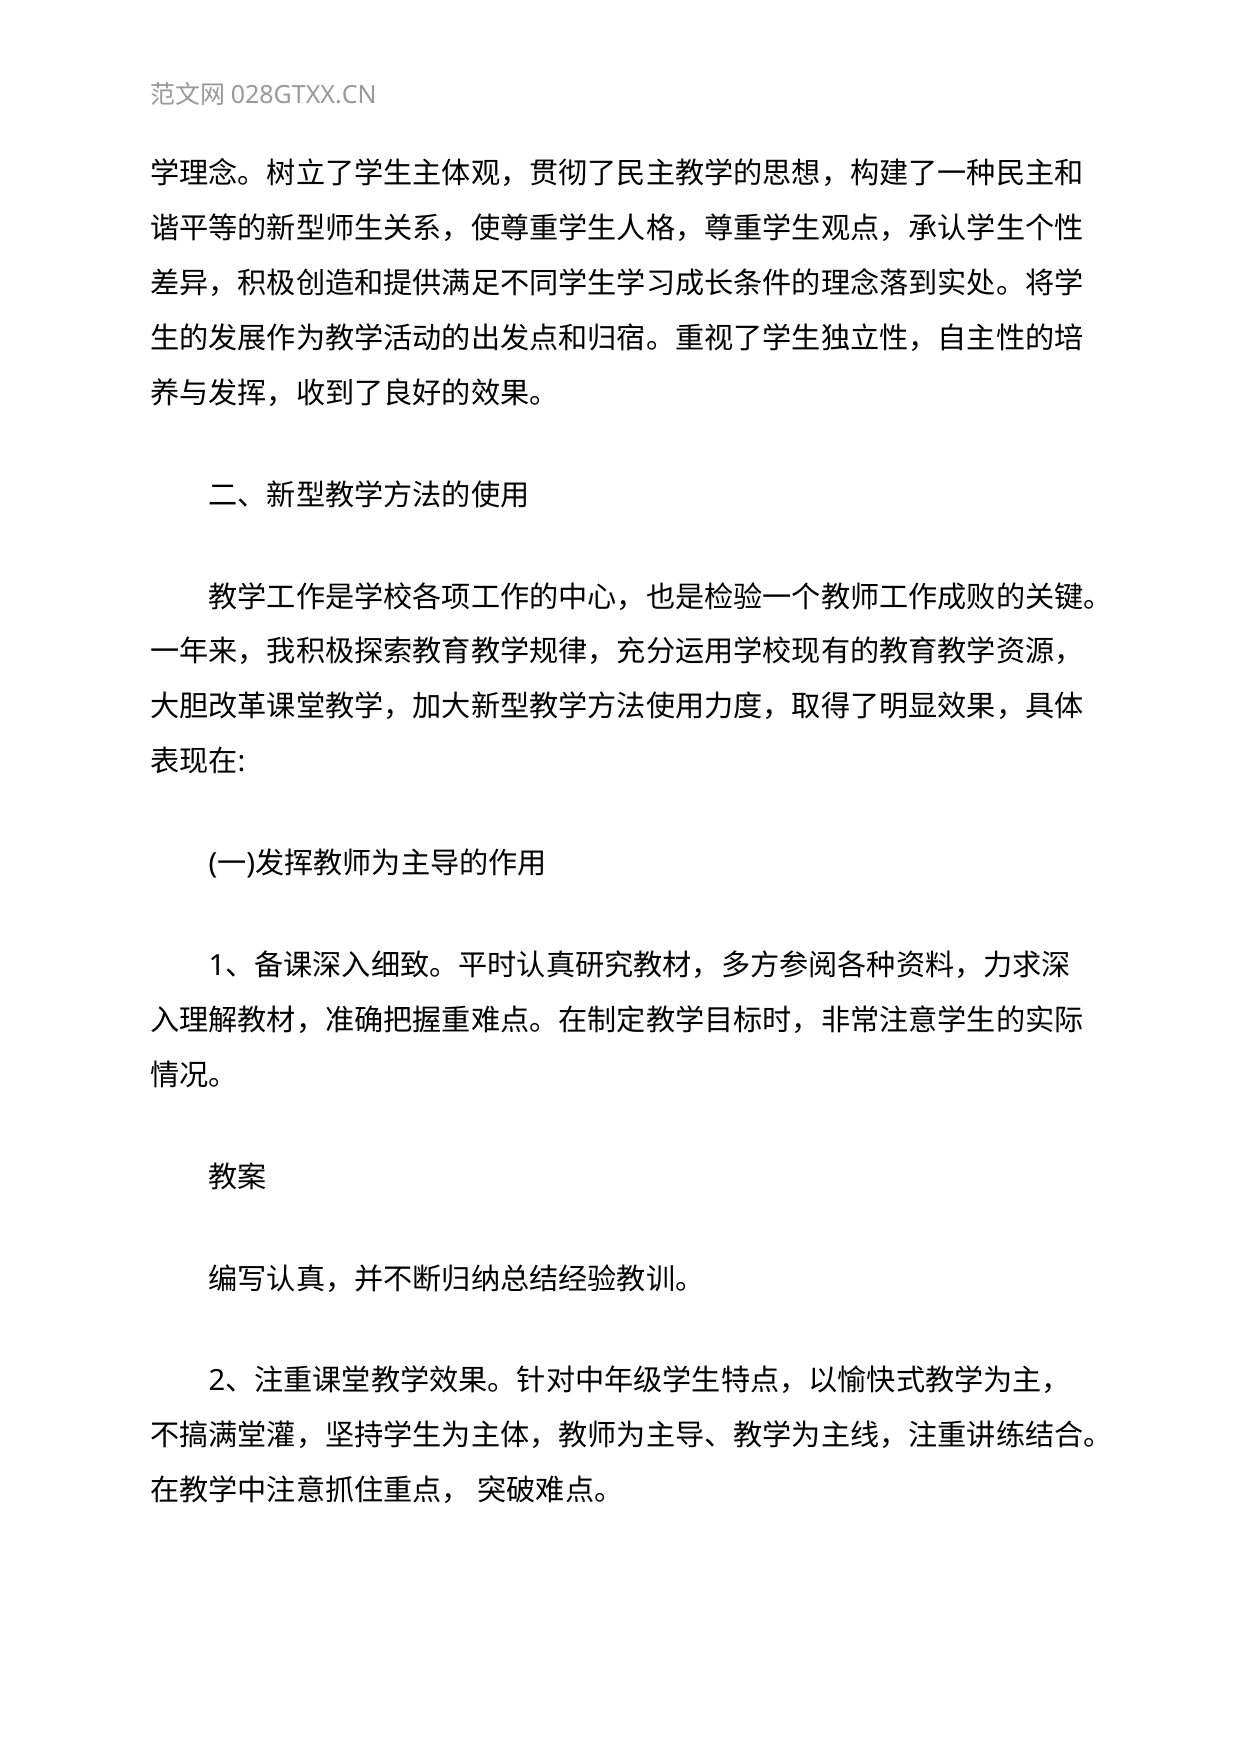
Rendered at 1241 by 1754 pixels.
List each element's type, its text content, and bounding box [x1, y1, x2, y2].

text 编写认真，并不断归纳总结经验教训。 [150, 1255, 1090, 1297]
text 2、注重课堂教学效果。针对中年级学生特点，以愉快式教学为主，不搞满堂灌，坚持学生为主体，教师为主导、教学为主线，注重讲练结合。在教学中注意抓住重点， 突破难点。 [150, 1357, 1090, 1509]
text 教案 [150, 1153, 1090, 1196]
text (一)发挥教师为主导的作用 [150, 840, 1090, 882]
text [150, 150, 1090, 412]
text 二、新型教学方法的使用 [150, 471, 1090, 514]
text 教学工作是学校各项工作的中心，也是检验一个教师工作成败的关键。一年来，我积极探索教育教学规律，充分运用学校现有的教育教学资源，大胆改革课堂教学，加大新型教学方法使用力度，取得了明显效果，具体表现在: [150, 573, 1090, 780]
text 1、备课深入细致。平时认真研究教材，多方参阅各种资料，力求深入理解教材，准确把握重难点。在制定教学目标时，非常注意学生的实际情况。 [150, 942, 1090, 1094]
